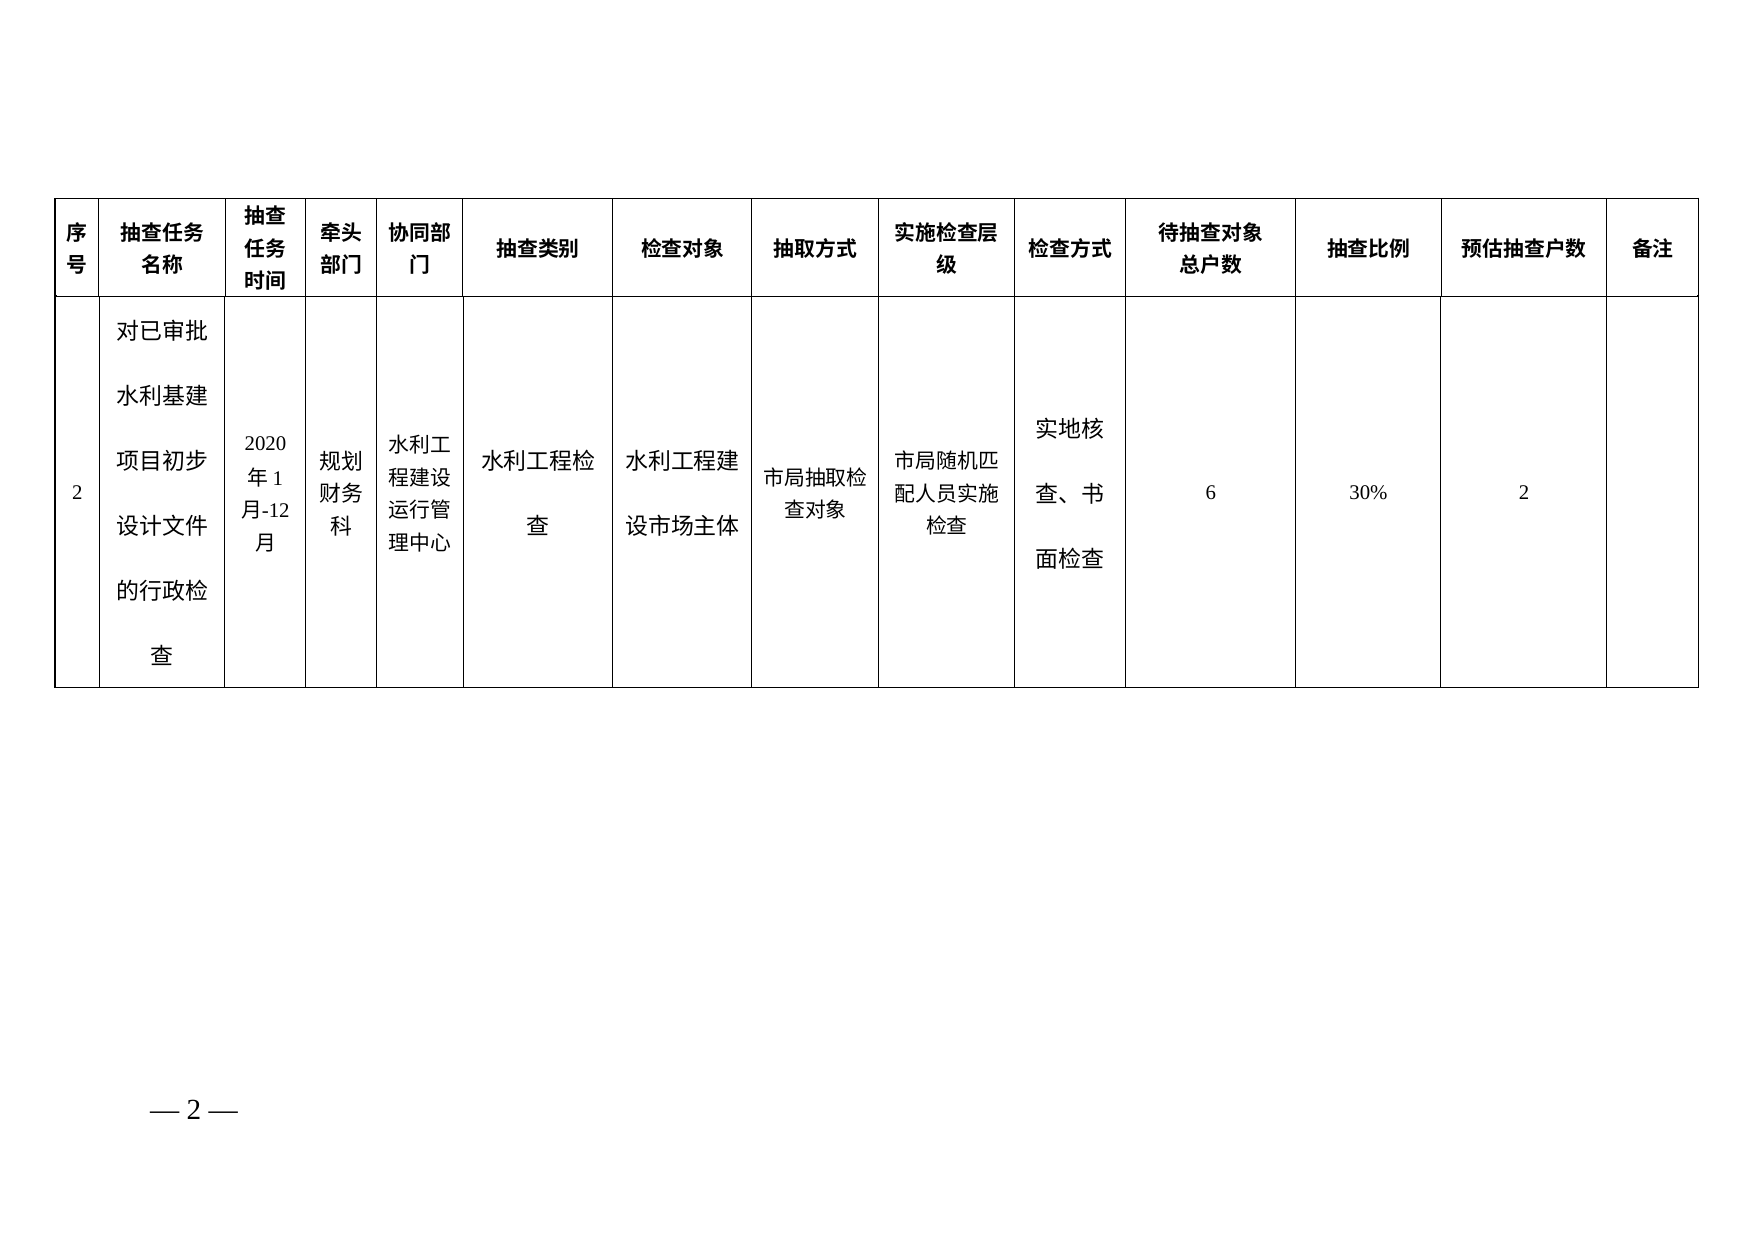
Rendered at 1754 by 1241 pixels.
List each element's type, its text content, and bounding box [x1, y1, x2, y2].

table_cell 30% [1296, 297, 1440, 687]
table_cell 水利工程建设运行管理中心 [377, 297, 463, 687]
table_header 牵头部门 [306, 199, 376, 296]
table_header 待抽查对象 总户数 [1126, 199, 1295, 296]
table_cell 2 [56, 297, 99, 687]
table_header 抽查任务名称 [99, 199, 225, 296]
table_header 抽查类别 [463, 199, 612, 296]
table_header 抽查任务时间 [226, 199, 305, 296]
table_cell 对已审批水利基建项目初步设计文件的行政检查 [100, 297, 224, 687]
table_cell 市局随机匹配人员实施检查 [879, 297, 1014, 687]
table_header 检查对象 [613, 199, 751, 296]
table_cell 水利工程建设市场主体 [613, 297, 751, 687]
table_cell [1607, 297, 1698, 687]
table_cell 2020年1月-12月 [225, 297, 305, 687]
table_header 序号 [56, 199, 98, 296]
table_cell 市局抽取检查对象 [752, 297, 878, 687]
table_cell 实地核查、书面检查 [1015, 297, 1125, 687]
table_cell 水利工程检查 [464, 297, 612, 687]
table_header 备注 [1607, 199, 1698, 296]
table_header 抽取方式 [752, 199, 878, 296]
table_cell 6 [1126, 297, 1295, 687]
table_header 检查方式 [1015, 199, 1125, 296]
table_header 抽查比例 [1296, 199, 1441, 296]
table_cell 规划财务科 [306, 297, 376, 687]
table_header 协同部门 [377, 199, 462, 296]
table_cell 2 [1441, 297, 1606, 687]
table_header 预估抽查户数 [1442, 199, 1606, 296]
table_header 实施检查层级 [879, 199, 1014, 296]
